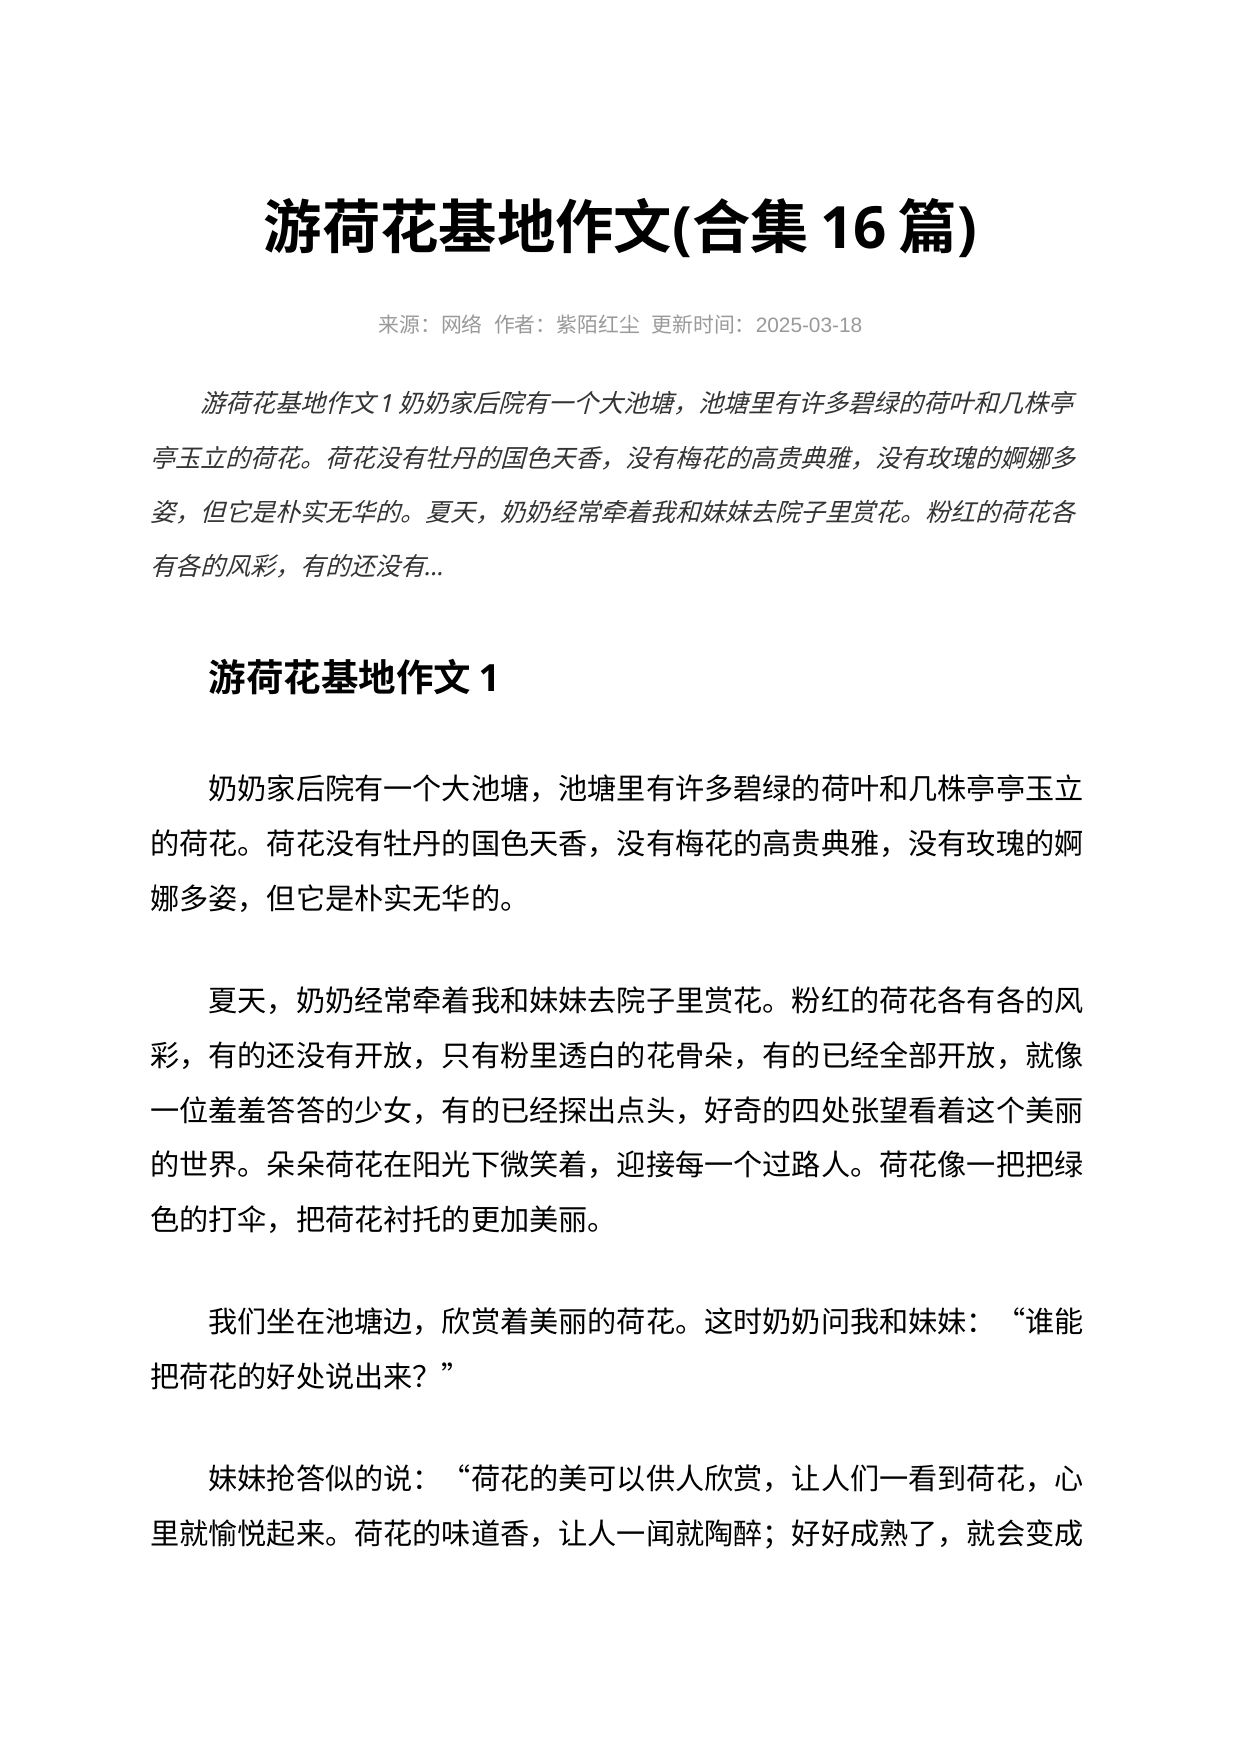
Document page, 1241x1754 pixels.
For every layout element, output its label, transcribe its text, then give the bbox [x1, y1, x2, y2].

text 奶奶家后院有一个大池塘，池塘里有许多碧绿的荷叶和几株亭亭玉立的荷花。荷花没有牡丹的国色天香，没有梅花的高贵典雅，没有玫瑰的婀娜多姿，但它是朴实无华的。 [150, 766, 1090, 918]
text 游荷花基地作文1 [150, 648, 1090, 703]
text 我们坐在池塘边，欣赏着美丽的荷花。这时奶奶问我和妹妹：“谁能把荷花的好处说出来？” [150, 1299, 1090, 1396]
text 游荷花基地作文1奶奶家后院有一个大池塘，池塘里有许多碧绿的荷叶和几株亭亭玉立的荷花。荷花没有牡丹的国色天香，没有梅花的高贵典雅，没有玫瑰的婀娜多姿，但它是朴实无华的。夏天，奶奶经常牵着我和妹妹去院子里赏花。粉红的荷花各有各的风彩，有的还没有... [150, 384, 1090, 583]
subtitle 游荷花基地作文(合集16篇) [150, 181, 1090, 266]
text 夏天，奶奶经常牵着我和妹妹去院子里赏花。粉红的荷花各有各的风彩，有的还没有开放，只有粉里透白的花骨朵，有的已经全部开放，就像一位羞羞答答的少女，有的已经探出点头，好奇的四处张望看着这个美丽的世界。朵朵荷花在阳光下微笑着，迎接每一个过路人。荷花像一把把绿色的打伞，把荷花衬托的更加美丽。 [150, 977, 1090, 1239]
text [150, 1455, 1090, 1552]
text 来源：网络 作者：紫陌红尘 更新时间：2025-03-18 [150, 313, 1090, 337]
